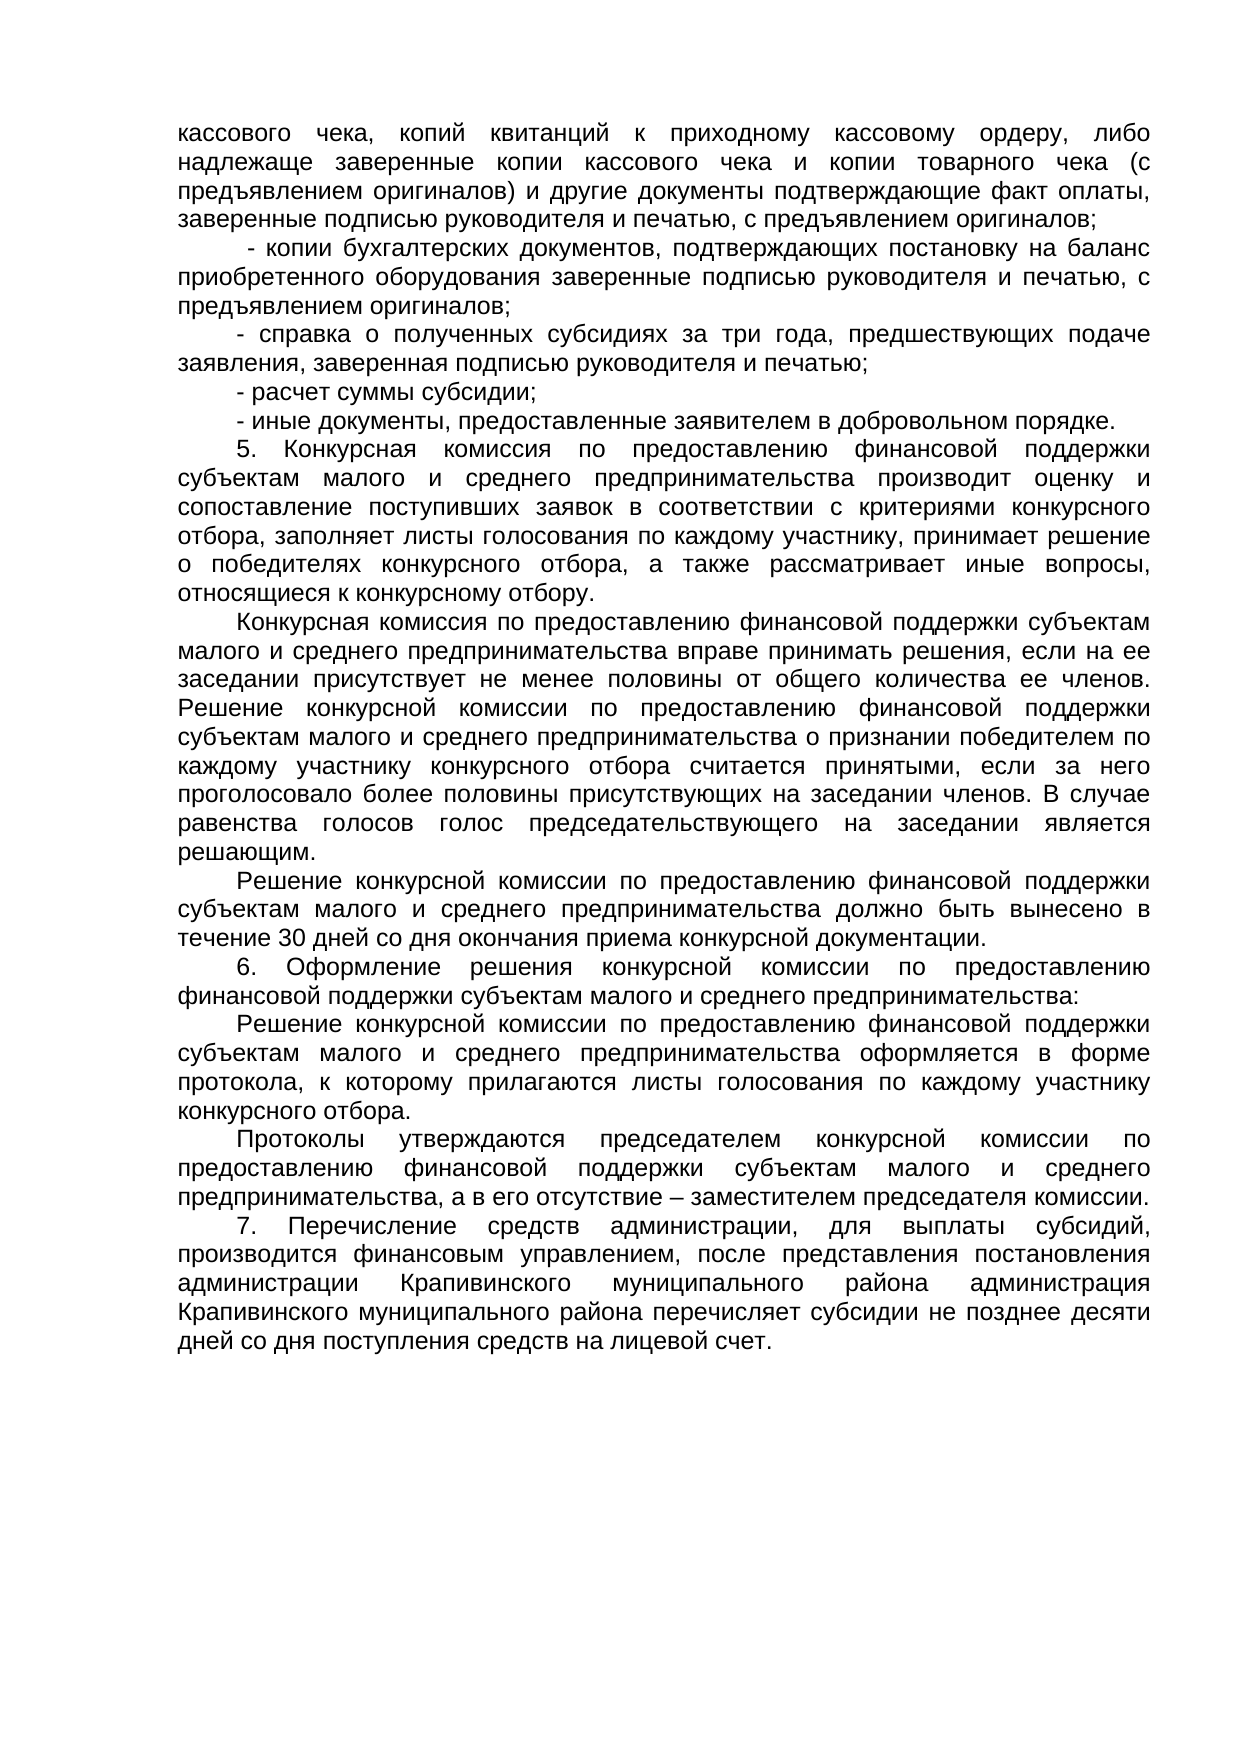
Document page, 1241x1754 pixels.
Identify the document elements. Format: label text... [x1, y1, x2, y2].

text 6. Оформление решения конкурсной комиссии по предоставлению финансовой поддержки субъектам малого и среднего предпринимательства: [177, 952, 1152, 1009]
text Решение конкурсной комиссии по предоставлению финансовой поддержки субъектам малого и среднего предпринимательства должно быть вынесено в течение 30 дней со дня окончания приема конкурсной документации. [177, 866, 1152, 952]
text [177, 118, 1152, 233]
text 5. Конкурсная комиссия по предоставлению финансовой поддержки субъектам малого и среднего предпринимательства производит оценку и сопоставление поступивших заявок в соответствии с критериями конкурсного отбора, заполняет листы голосования по каждому участнику, принимает решение о победителях конкурсного отбора, а также рассматривает иные вопросы, относящиеся к конкурсному отбору. [177, 434, 1152, 607]
text - иные документы, предоставленные заявителем в добровольном порядке. [177, 406, 1152, 434]
text Конкурсная комиссия по предоставлению финансовой поддержки субъектам малого и среднего предпринимательства вправе принимать решения, если на ее заседании присутствует не менее половины от общего количества ее членов. Решение конкурсной комиссии по предоставлению финансовой поддержки субъектам малого и среднего предпринимательства о признании победителем по каждому участнику конкурсного отбора считается принятыми, если за него проголосовало более половины присутствующих на заседании членов. В случае равенства голосов голос председательствующего на заседании является решающим. [177, 607, 1152, 866]
text - расчет суммы субсидии; [177, 377, 1152, 406]
text - копии бухгалтерских документов, подтверждающих постановку на баланс приобретенного оборудования заверенные подписью руководителя и печатью, с предъявлением оригиналов; [177, 233, 1152, 319]
text Решение конкурсной комиссии по предоставлению финансовой поддержки субъектам малого и среднего предпринимательства оформляется в форме протокола, к которому прилагаются листы голосования по каждому участнику конкурсного отбора. [177, 1009, 1152, 1124]
text - справка о полученных субсидиях за три года, предшествующих подаче заявления, заверенная подписью руководителя и печатью; [177, 319, 1152, 377]
text 7. Перечисление средств администрации, для выплаты субсидий, производится финансовым управлением, после представления постановления администрации Крапивинского муниципального района администрация Крапивинского муниципального района перечисляет субсидии не позднее десяти дней со дня поступления средств на лицевой счет. [177, 1211, 1152, 1354]
text Протоколы утверждаются председателем конкурсной комиссии по предоставлению финансовой поддержки субъектам малого и среднего предпринимательства, а в его отсутствие – заместителем председателя комиссии. [177, 1124, 1152, 1211]
